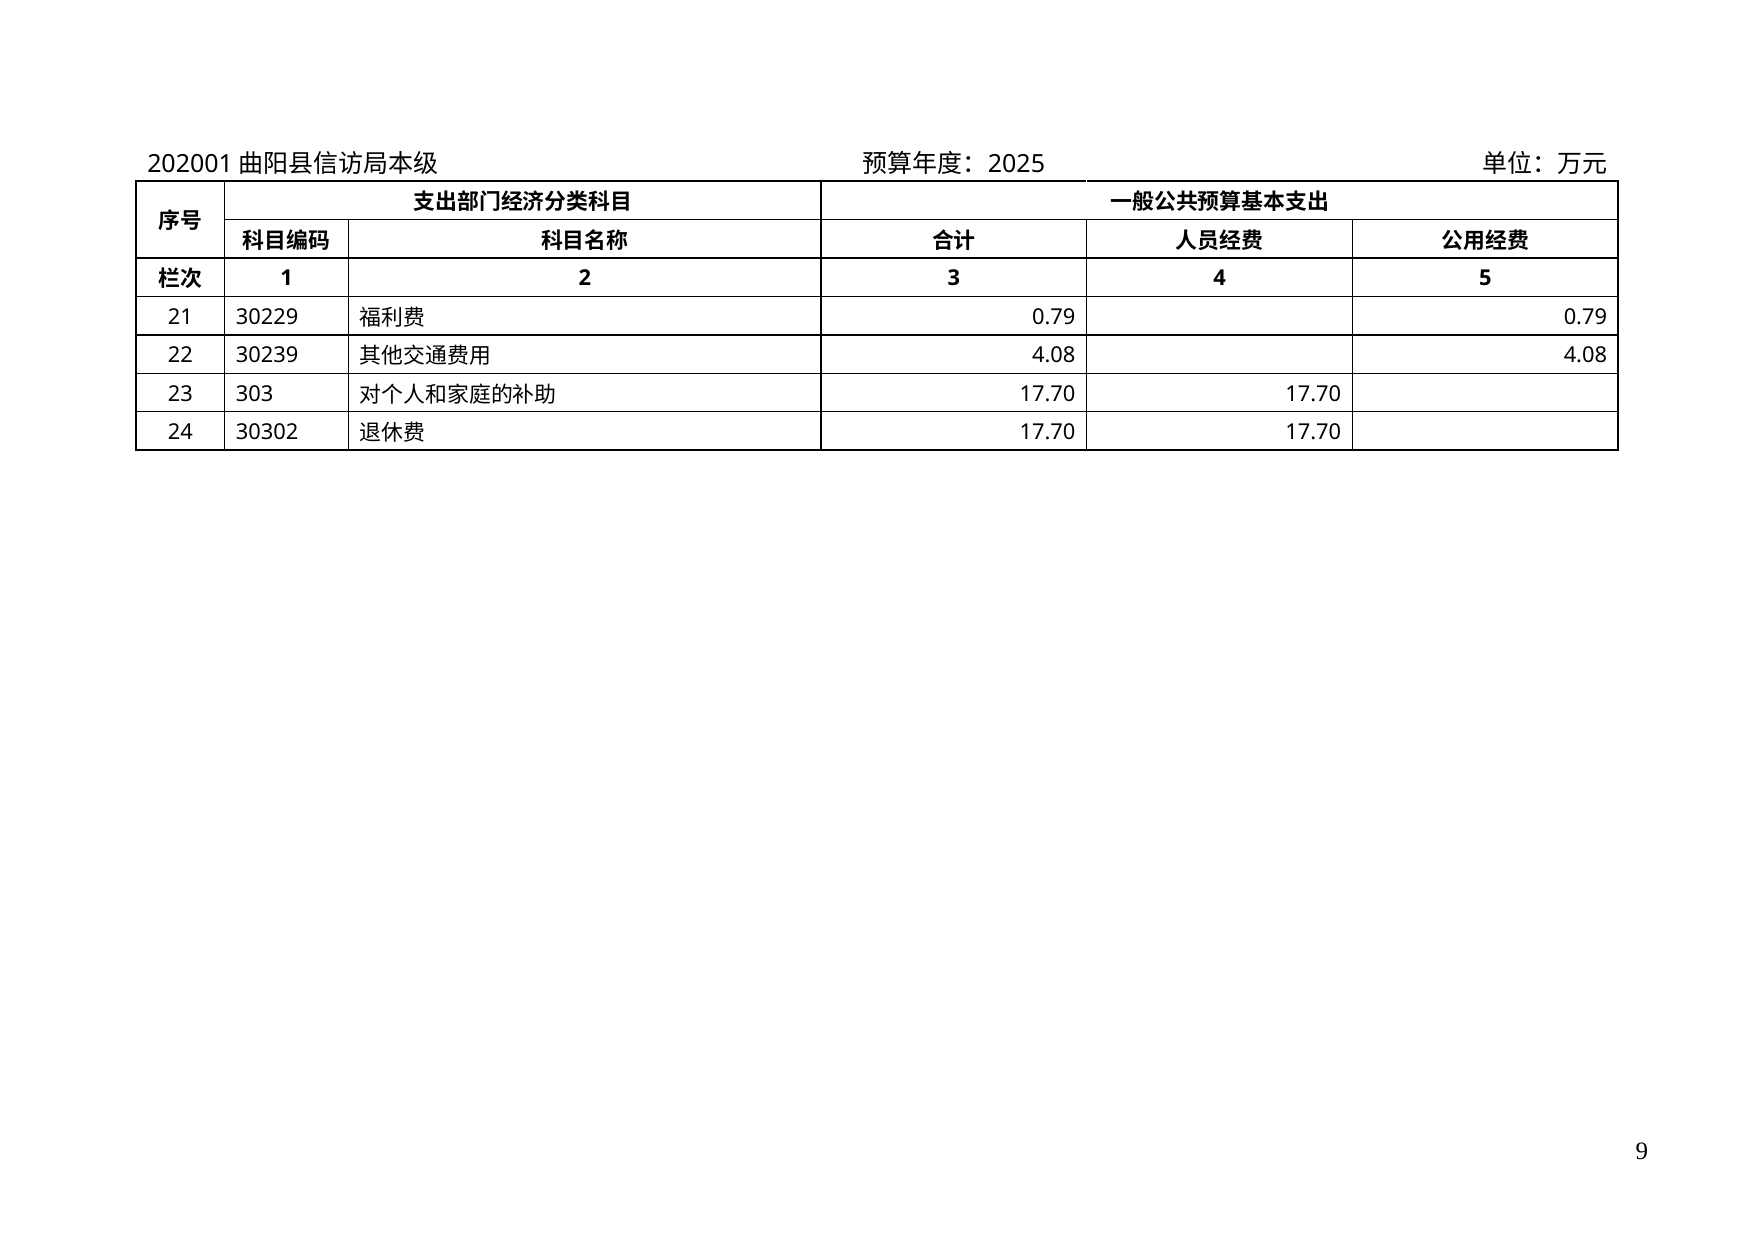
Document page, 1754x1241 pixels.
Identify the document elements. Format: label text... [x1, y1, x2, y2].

table_cell 303 [225, 374, 348, 411]
table_cell 4.08 [1353, 336, 1617, 372]
table_cell 福利费 [349, 297, 820, 334]
table_cell 栏次 [137, 259, 224, 296]
table_cell 退休费 [349, 412, 820, 449]
table_cell 公用经费 [1353, 220, 1617, 257]
table_cell 合计 [822, 220, 1086, 257]
table_cell 17.70 [1087, 374, 1352, 411]
table_cell 24 [137, 412, 224, 449]
table_cell 0.79 [822, 297, 1086, 334]
table_cell 17.70 [1087, 412, 1352, 449]
table_cell 1 [225, 259, 348, 296]
table_cell 一般公共预算基本支出 [822, 182, 1617, 219]
table_cell 其他交通费用 [349, 336, 820, 372]
table_cell 22 [137, 336, 224, 372]
table_cell 0.79 [1353, 297, 1617, 334]
table_cell 4.08 [822, 336, 1086, 372]
table_cell 5 [1353, 259, 1617, 296]
table_cell [1353, 374, 1617, 411]
table_cell 2 [349, 259, 820, 296]
table_header 预算年度：2025 [822, 143, 1086, 180]
table_cell 科目编码 [225, 220, 348, 257]
table_cell 21 [137, 297, 224, 334]
table_cell 30239 [225, 336, 348, 372]
table_cell 30302 [225, 412, 348, 449]
table_header 202001曲阳县信访局本级 [137, 143, 820, 180]
table_cell [1353, 412, 1617, 449]
table_cell 17.70 [822, 412, 1086, 449]
table_cell [1087, 297, 1352, 334]
table_cell 支出部门经济分类科目 [225, 182, 820, 219]
table_cell 4 [1087, 259, 1352, 296]
table_cell 人员经费 [1087, 220, 1352, 257]
table_cell 3 [822, 259, 1086, 296]
table_cell 23 [137, 374, 224, 411]
table_header 单位：万元 [1087, 143, 1617, 180]
table_cell [1087, 336, 1352, 372]
table_cell 17.70 [822, 374, 1086, 411]
table_cell 科目名称 [349, 220, 820, 257]
table_cell 对个人和家庭的补助 [349, 374, 820, 411]
table_cell 30229 [225, 297, 348, 334]
table_cell 序号 [137, 182, 224, 257]
